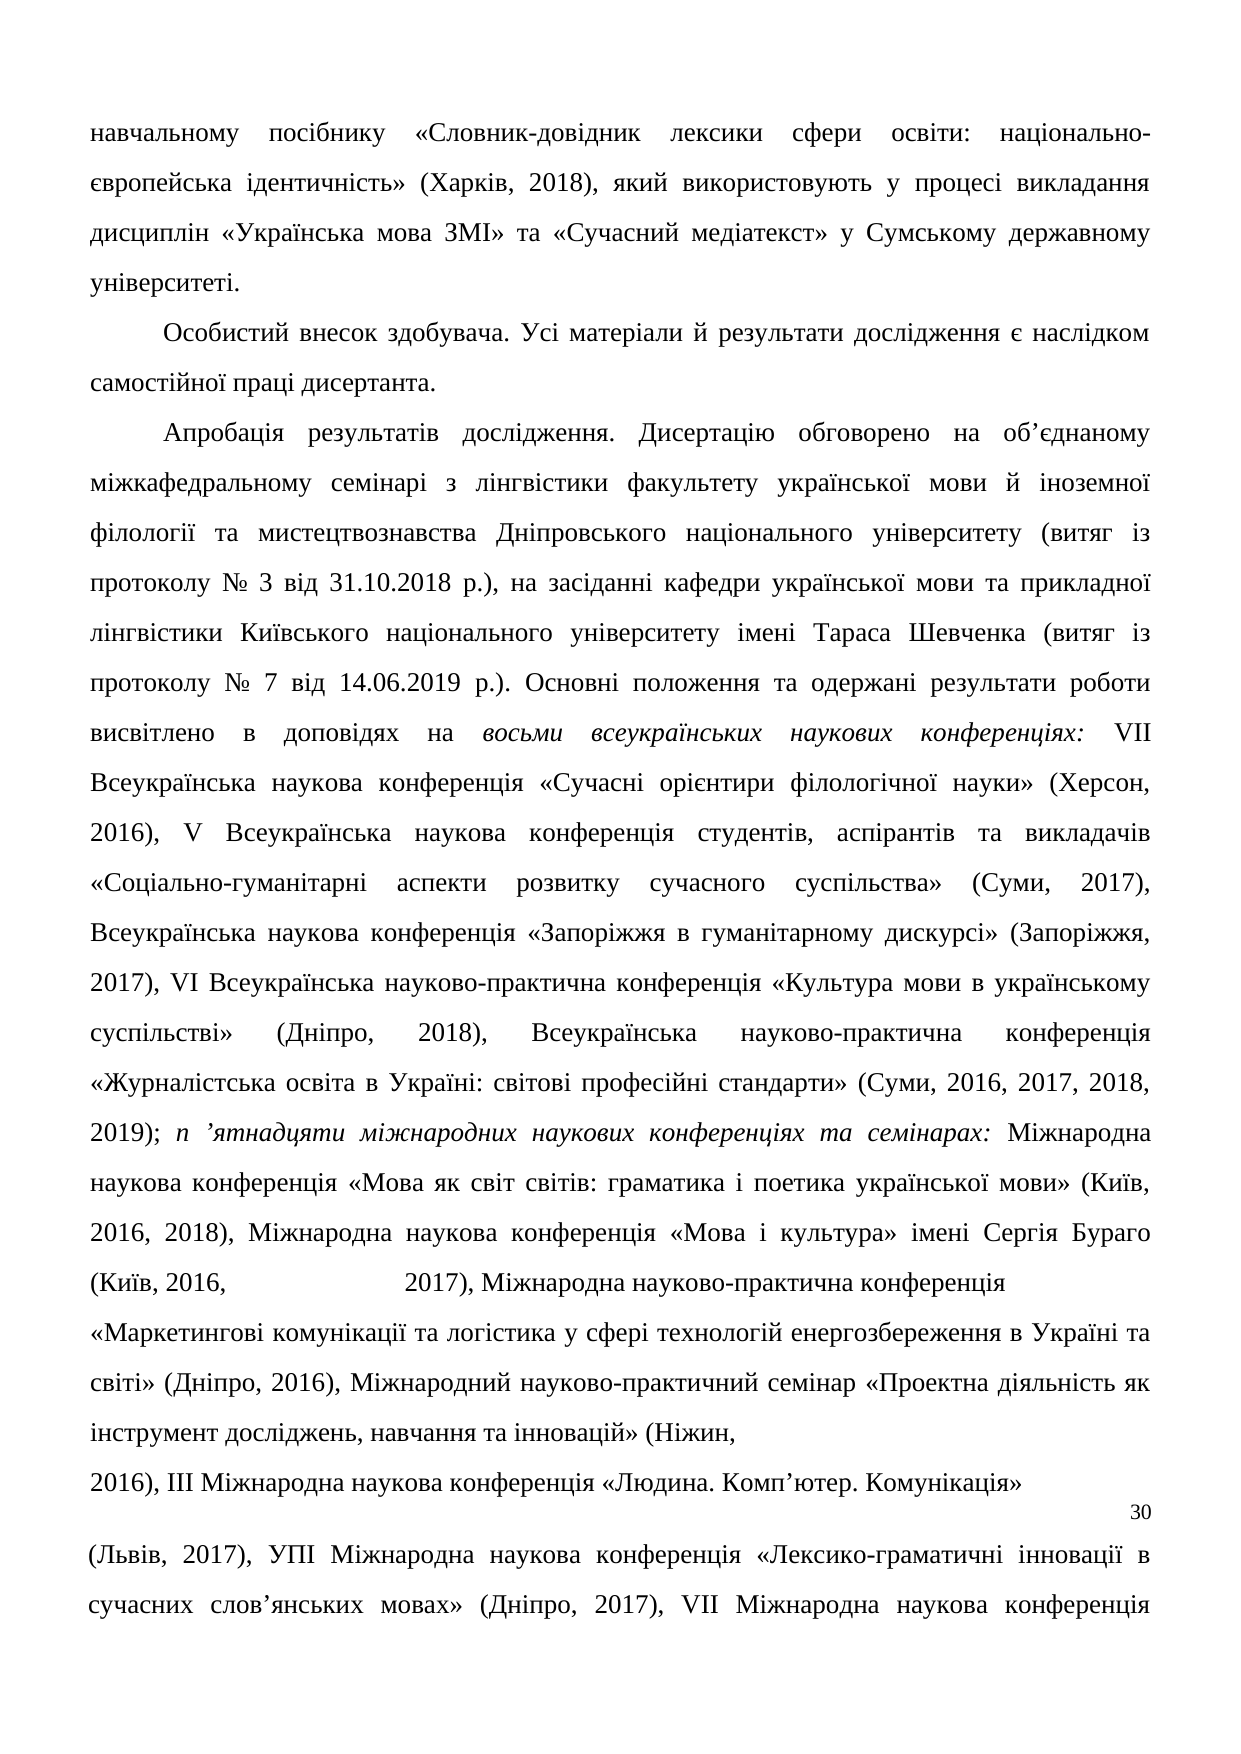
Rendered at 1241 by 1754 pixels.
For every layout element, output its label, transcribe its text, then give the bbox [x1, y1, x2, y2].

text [88, 1524, 1151, 1624]
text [90, 102, 1151, 302]
text 30 [88, 1502, 1151, 1524]
text Особистий внесок здобувача. Усі матеріали й результати дослідження є наслідком самостійної праці дисертанта. [90, 302, 1151, 402]
text «Маркетингові комунікації та логістика у сфері технологій енергозбереження в Україні та світі» (Дніпро, 2016), Міжнародний науково-практичний семінар «Проектна діяльність як інструмент досліджень, навчання та інновацій» (Ніжин, [90, 1302, 1151, 1452]
text 2016), ІІІ Міжнародна наукова конференція «Людина. Комп’ютер. Комунікація» [90, 1452, 1153, 1502]
text Апробація результатів дослідження. Дисертацію обговорено на об’єднаному міжкафедральному семінарі з лінгвістики факультету української мови й іноземної філології та мистецтвознавства Дніпровського національного університету (витяг із протоколу № 3 від 31.10.2018 р.), на засіданні кафедри української мови та прикладної лінгвістики Київського національного університету імені Тараса Шевченка (витяг із протоколу № 7 від 14.06.2019 р.). Основні положення та одержані результати роботи висвітлено в доповідях на восьми всеукраїнських наукових конференціях: VII Всеукраїнська наукова конференція «Сучасні орієнтири філологічної науки» (Херсон, 2016), V Всеукраїнська наукова конференція студентів, аспірантів та викладачів «Соціально-гуманітарні аспекти розвитку сучасного суспільства» (Суми, 2017), Всеукраїнська наукова конференція «Запоріжжя в гуманітарному дискурсі» (Запоріжжя, 2017), VI Всеукраїнська науково-практична конференція «Культура мови в українському суспільстві» (Дніпро, 2018), Всеукраїнська науково-практична конференція «Журналістська освіта в Україні: світові професійні стандарти» (Суми, 2016, 2017, 2018, 2019); п ’ятнадцяти міжнародних наукових конференціях та семінарах: Міжнародна наукова конференція «Мова як світ світів: граматика і поетика української мови» (Київ, 2016, 2018), Міжнародна наукова конференція «Мова і культура» імені Сергія Бураго (Київ, 2016, 2017), Міжнародна науково-практична конференція [90, 402, 1151, 1302]
